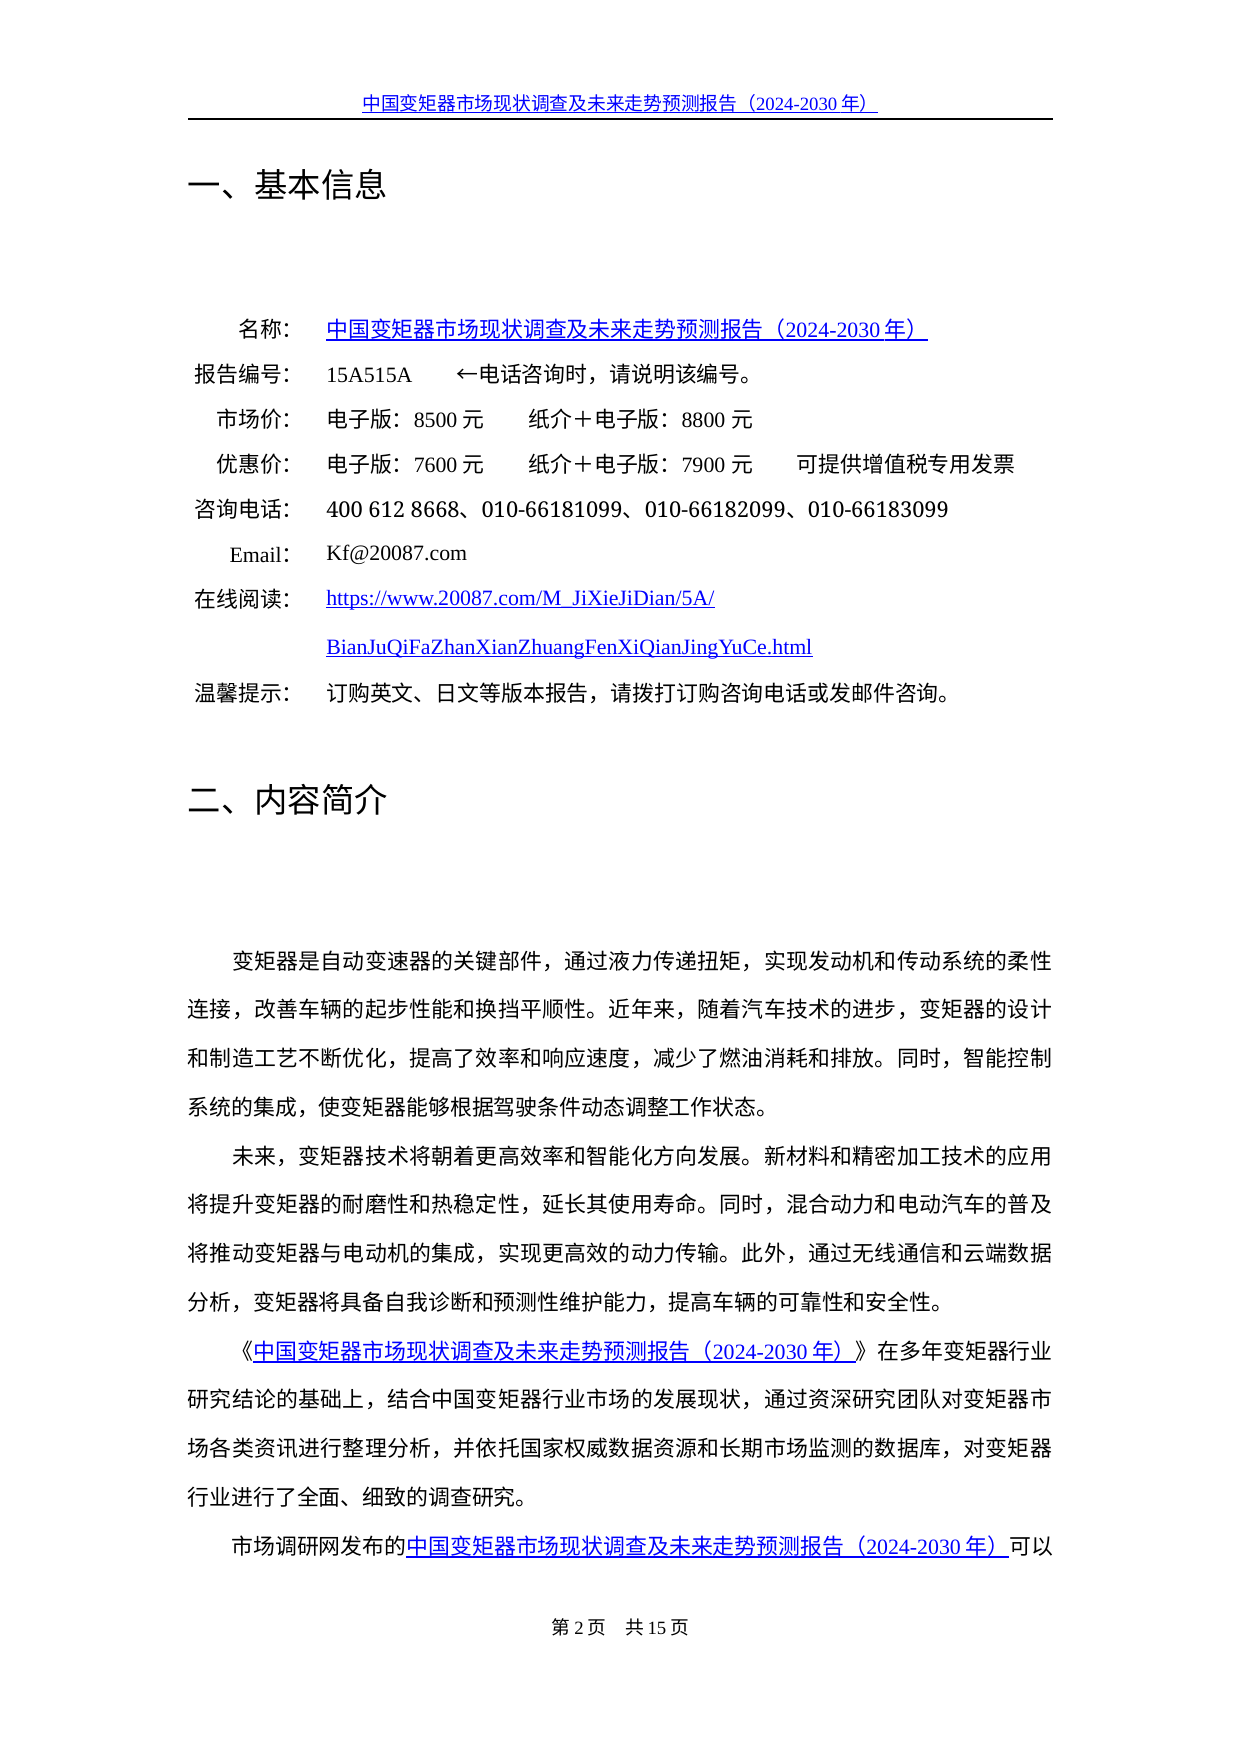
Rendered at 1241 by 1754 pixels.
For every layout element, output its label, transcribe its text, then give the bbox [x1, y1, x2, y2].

table_cell 400 612 8668、010-66181099、010-66182099、010-66183099 [315, 492, 1073, 537]
table_header 中国变矩器市场现状调查及未来走势预测报告（2024-2030年） [315, 312, 1073, 357]
table_cell 市场价： [167, 402, 315, 447]
table_cell [315, 582, 1073, 675]
table_cell Kf@20087.com [315, 537, 1073, 582]
table_cell Email： [167, 537, 315, 582]
table_cell 电子版：7600 元 纸介＋电子版：7900 元 可提供增值税专用发票 [315, 447, 1073, 492]
title 一、基本信息 [187, 150, 1053, 215]
table_cell 电子版：8500 元 纸介＋电子版：8800 元 [315, 402, 1073, 447]
title 二、内容简介 [187, 766, 1053, 831]
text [187, 943, 1053, 1561]
table_cell 报告编号： [167, 357, 315, 402]
table_cell 咨询电话： [167, 492, 315, 537]
table_cell 在线阅读： [167, 582, 315, 675]
table_header 名称： [167, 312, 315, 357]
table_cell 温馨提示： [167, 675, 315, 720]
table_cell 订购英文、日文等版本报告，请拨打订购咨询电话或发邮件咨询。 [315, 675, 1073, 720]
table_cell 优惠价： [167, 447, 315, 492]
table_cell 15A515A ←电话咨询时，请说明该编号。 [315, 357, 1073, 402]
